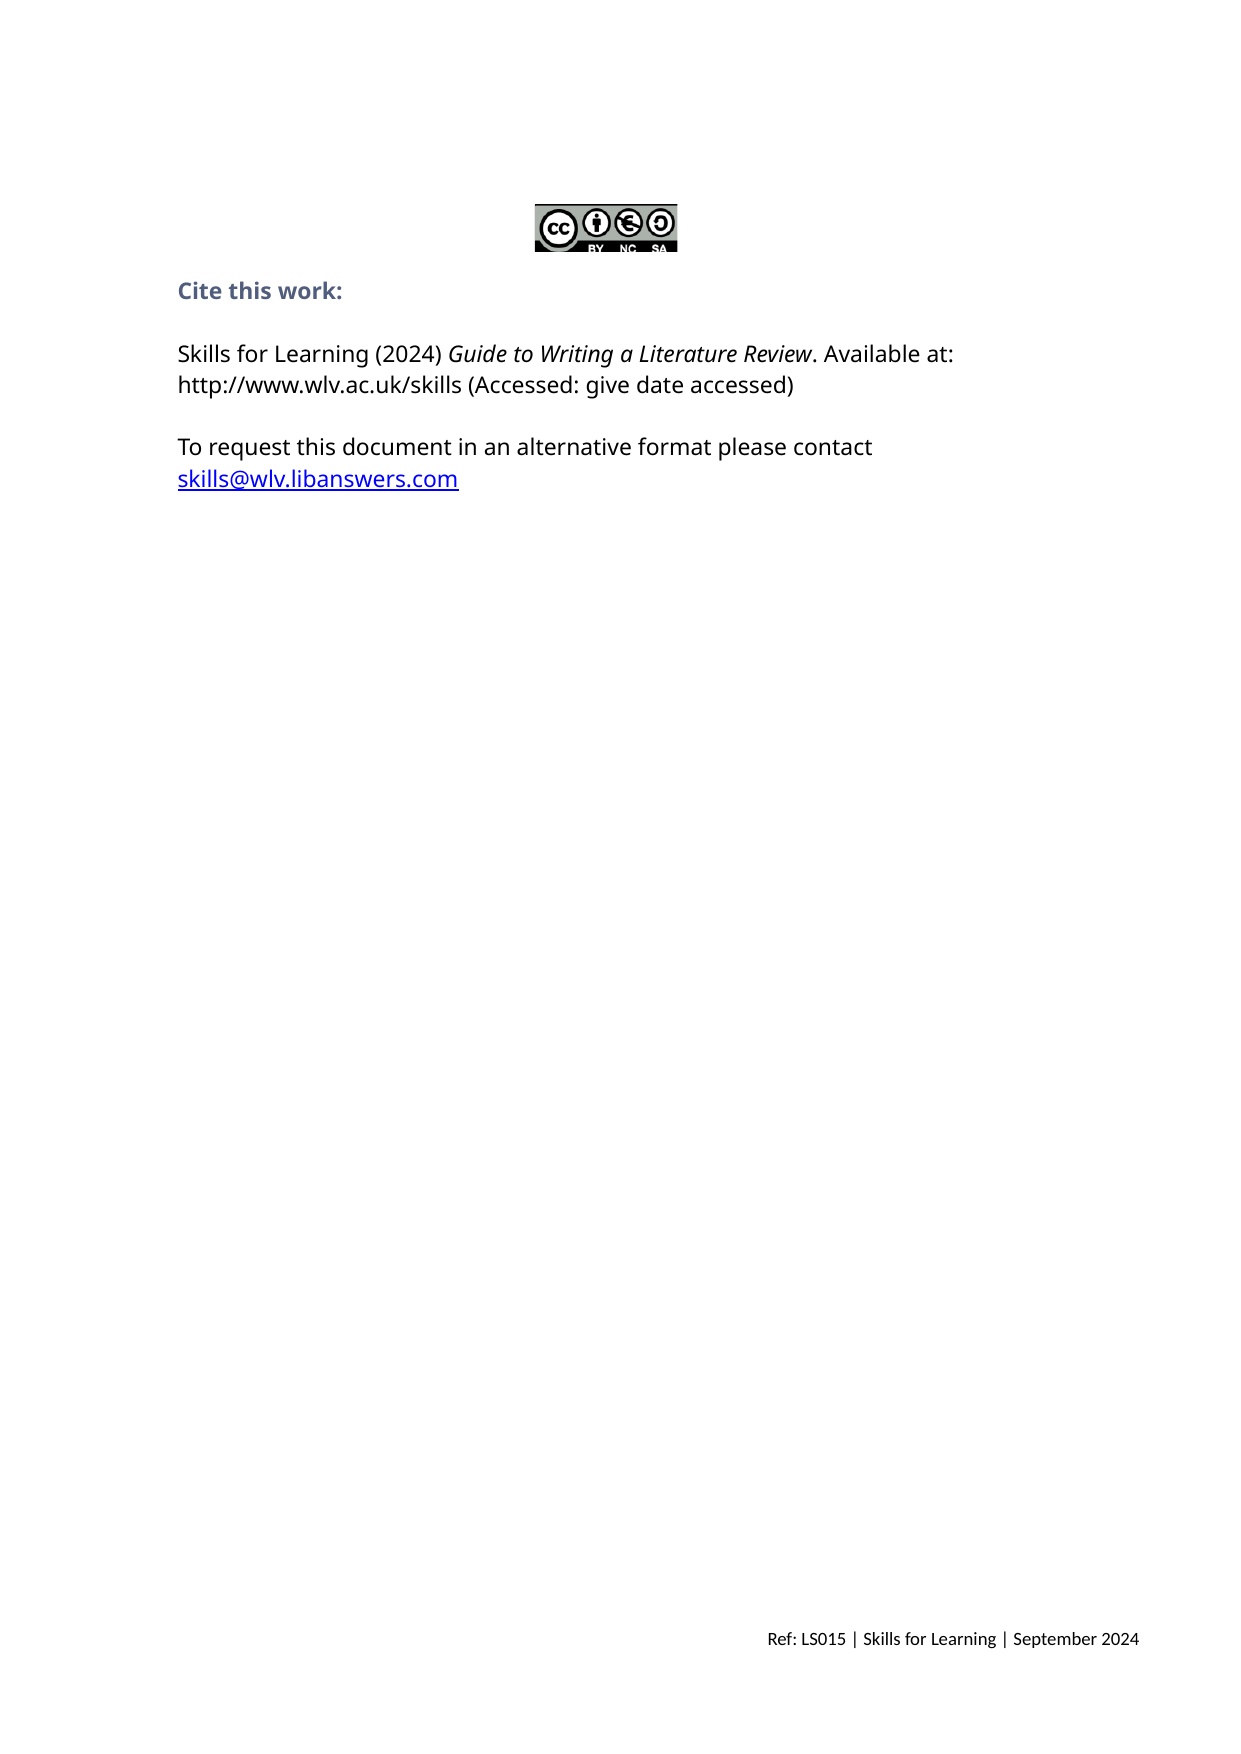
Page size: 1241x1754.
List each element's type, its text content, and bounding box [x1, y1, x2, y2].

text Cite this work: [177, 275, 1090, 306]
text Skills for Learning (2024) Guide to Writing a Literature Review. Available at: http://www.wlv.ac.uk/skills (Accessed: give date accessed) [177, 337, 1090, 400]
text To request this document in an alternative format please contact skills@wlv.libanswers.com [177, 431, 1090, 494]
picture [533, 204, 677, 252]
